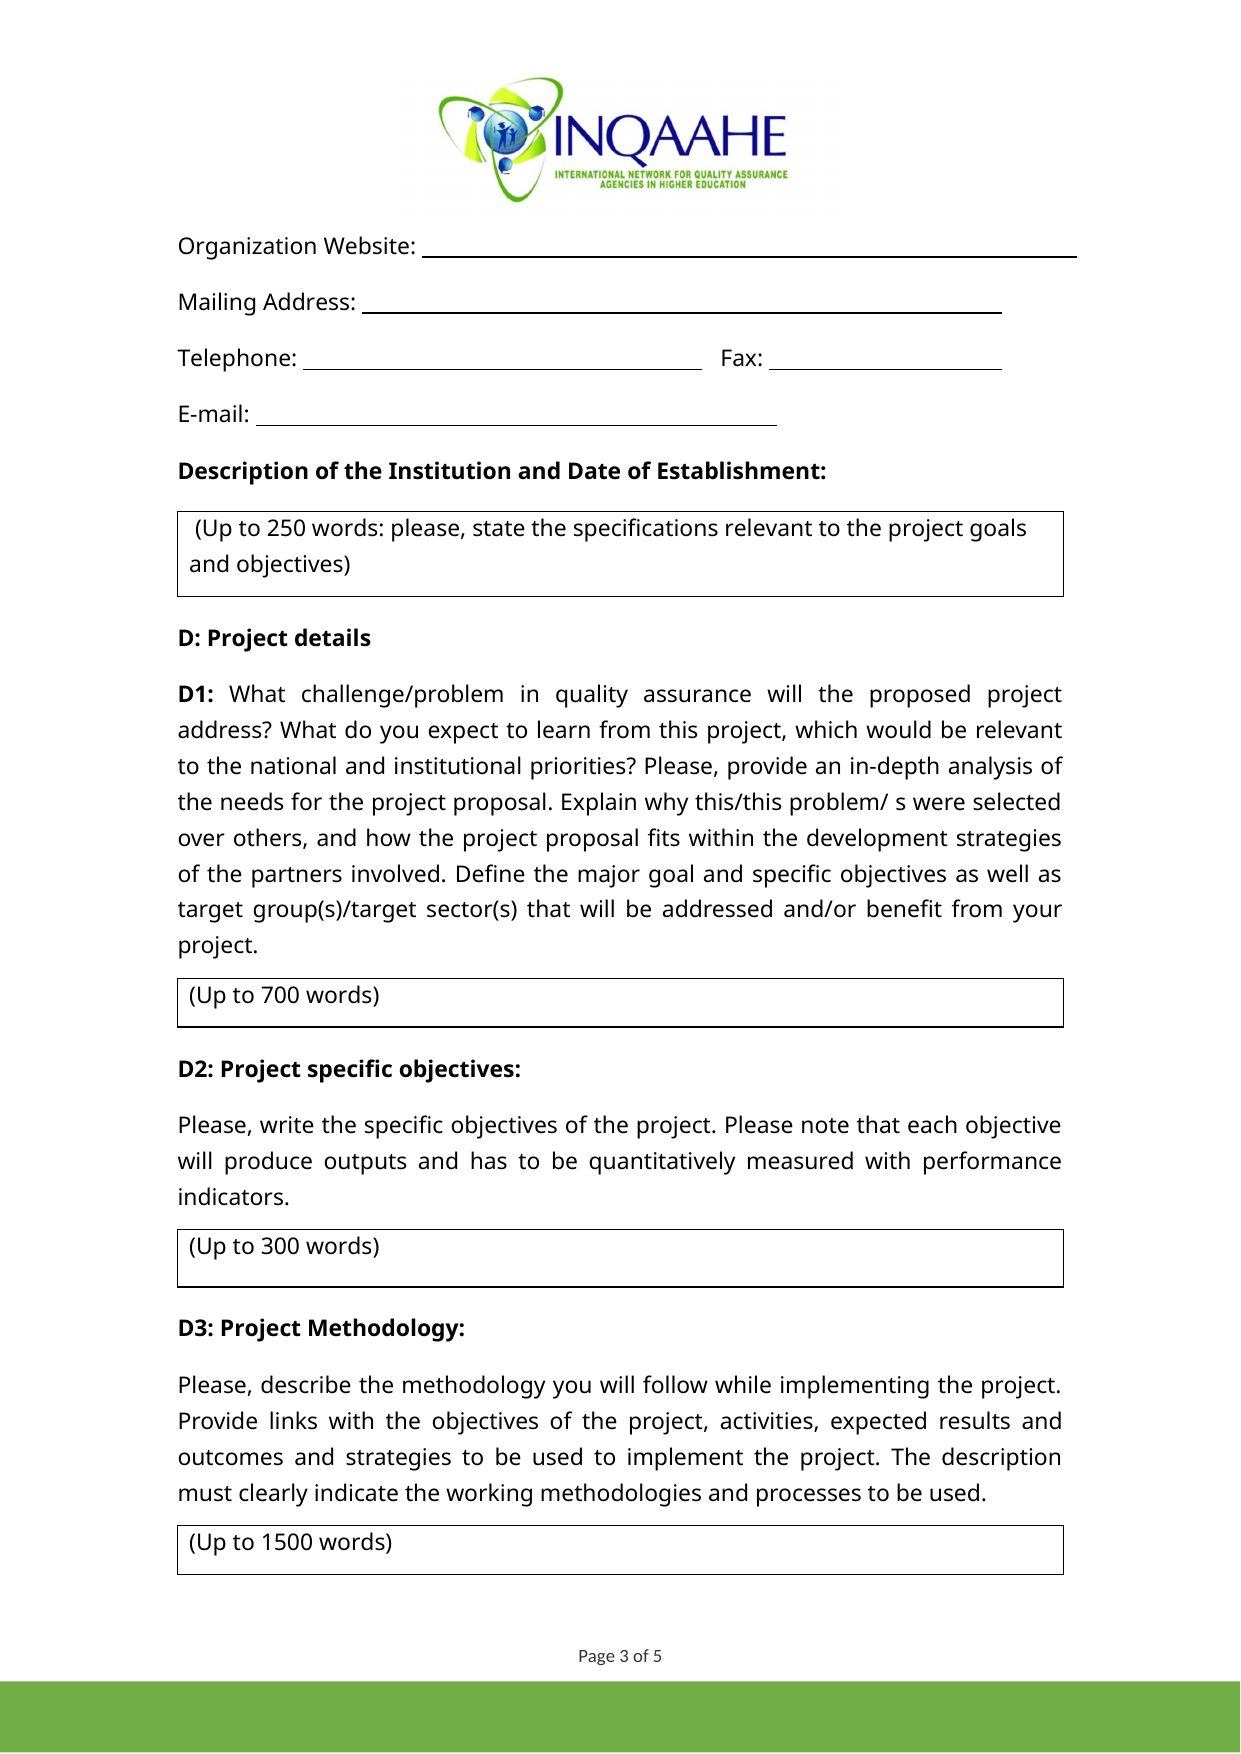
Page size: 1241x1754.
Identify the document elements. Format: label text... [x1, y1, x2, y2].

text Please, describe the methodology you will follow while implementing the project. Provide links with the objectives of the project, activities, expected results and outcomes and strategies to be used to implement the project. The description must clearly indicate the working methodologies and processes to be used. [177, 1369, 1063, 1508]
text Description of the Institution and Date of Establishment: [177, 455, 1063, 486]
text Telephone: Fax: [177, 342, 1063, 373]
text D1: What challenge/problem in quality assurance will the proposed project address? What do you expect to learn from this project, which would be relevant to the national and institutional priorities? Please, provide an in-depth analysis of the needs for the project proposal. Explain why this/this problem/ s were selected over others, and how the project proposal fits within the development strategies of the partners involved. Define the major goal and specific objectives as well as target group(s)/target sector(s) that will be addressed and/or benefit from your project. [177, 678, 1063, 961]
text E-mail: [177, 398, 1063, 430]
picture [398, 73, 842, 218]
text D: Project details [177, 622, 1063, 653]
table_header (Up to 700 words) [178, 979, 1063, 1026]
text Mailing Address: [177, 286, 1063, 317]
table_header (Up to 250 words: please, state the specifications relevant to the project goals and objectives) [178, 512, 1063, 596]
text Please, write the specific objectives of the project. Please note that each objective will produce outputs and has to be quantitatively measured with performance indicators. [177, 1109, 1063, 1212]
text D3: Project Methodology: [177, 1312, 1063, 1344]
text Organization Website: [177, 230, 1063, 261]
table_header (Up to 1500 words) [178, 1526, 1063, 1573]
table_header (Up to 300 words) [178, 1230, 1063, 1286]
text D2: Project specific objectives: [177, 1052, 1063, 1084]
